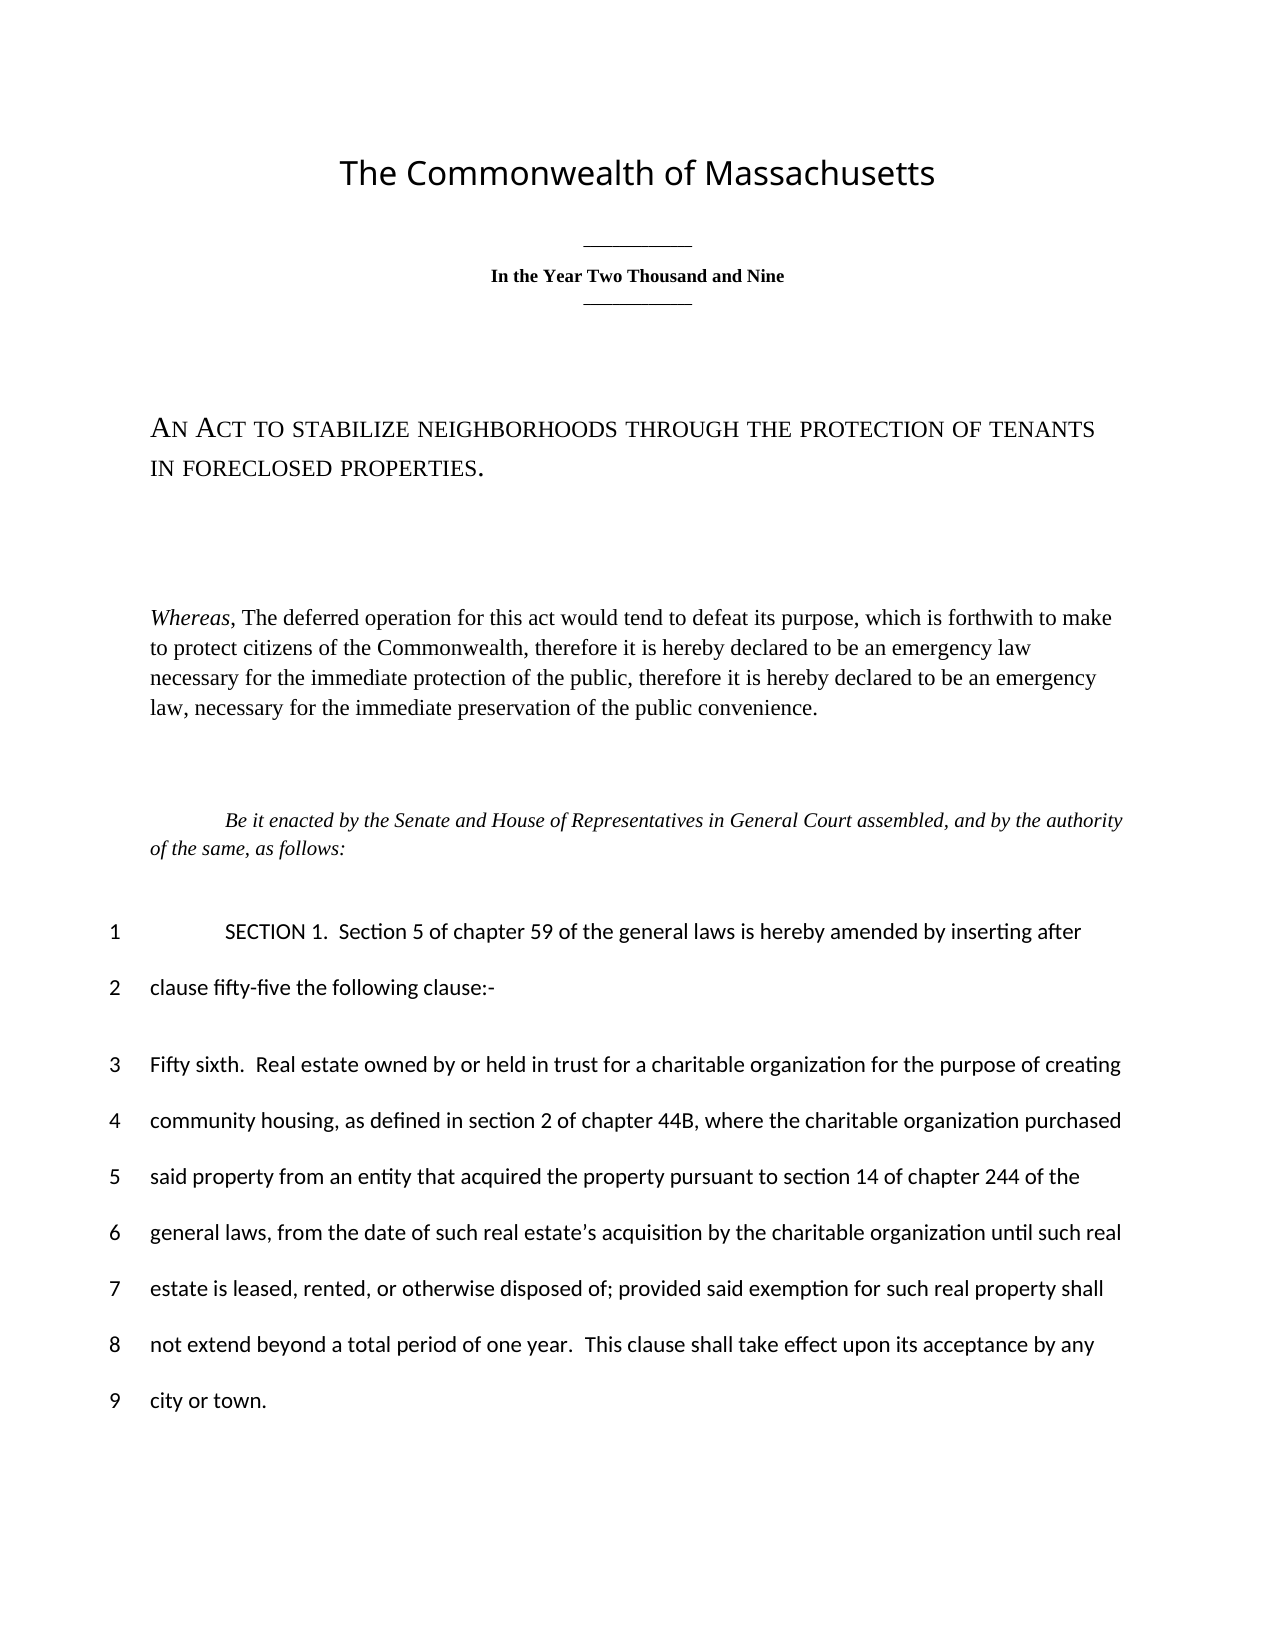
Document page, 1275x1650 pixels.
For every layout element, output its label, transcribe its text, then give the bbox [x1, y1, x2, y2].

text Fifty sixth. Real estate owned by or held in trust for a charitable organization for the purpose of creating community housing, as defined in section 2 of chapter 44B, where the charitable organization purchased said property from an entity that acquired the property pursuant to section 14 of chapter 244 of the general laws, from the date of such real estate’s acquisition by the charitable organization until such real estate is leased, rented, or otherwise disposed of; provided said exemption for such real property shall not extend beyond a total period of one year. This clause shall take effect upon its acceptance by any city or town. [150, 1050, 1125, 1414]
text The Commonwealth of Massachusetts [150, 150, 1125, 228]
text Be it enacted by the Senate and House of Representatives in General Court assembled, and by the authority of the same, as follows: [150, 808, 1125, 892]
text Whereas, The deferred operation for this act would tend to defeat its purpose, which is forthwith to make to protect citizens of the Commonwealth, therefore it is hereby declared to be an emergency law necessary for the immediate protection of the public, therefore it is hereby declared to be an emergency law, necessary for the immediate preservation of the public convenience. [150, 604, 1125, 783]
text An Act to stabilize neighborhoods through the protection of tenants in foreclosed properties. [150, 410, 1125, 579]
text _______________ [150, 290, 1125, 319]
text In the Year Two Thousand and Nine [150, 265, 1125, 287]
text SECTION 1. Section 5 of chapter 59 of the general laws is hereby amended by inserting after clause fifty-five the following clause:- [150, 917, 1125, 1001]
text _______________ [150, 232, 1125, 261]
